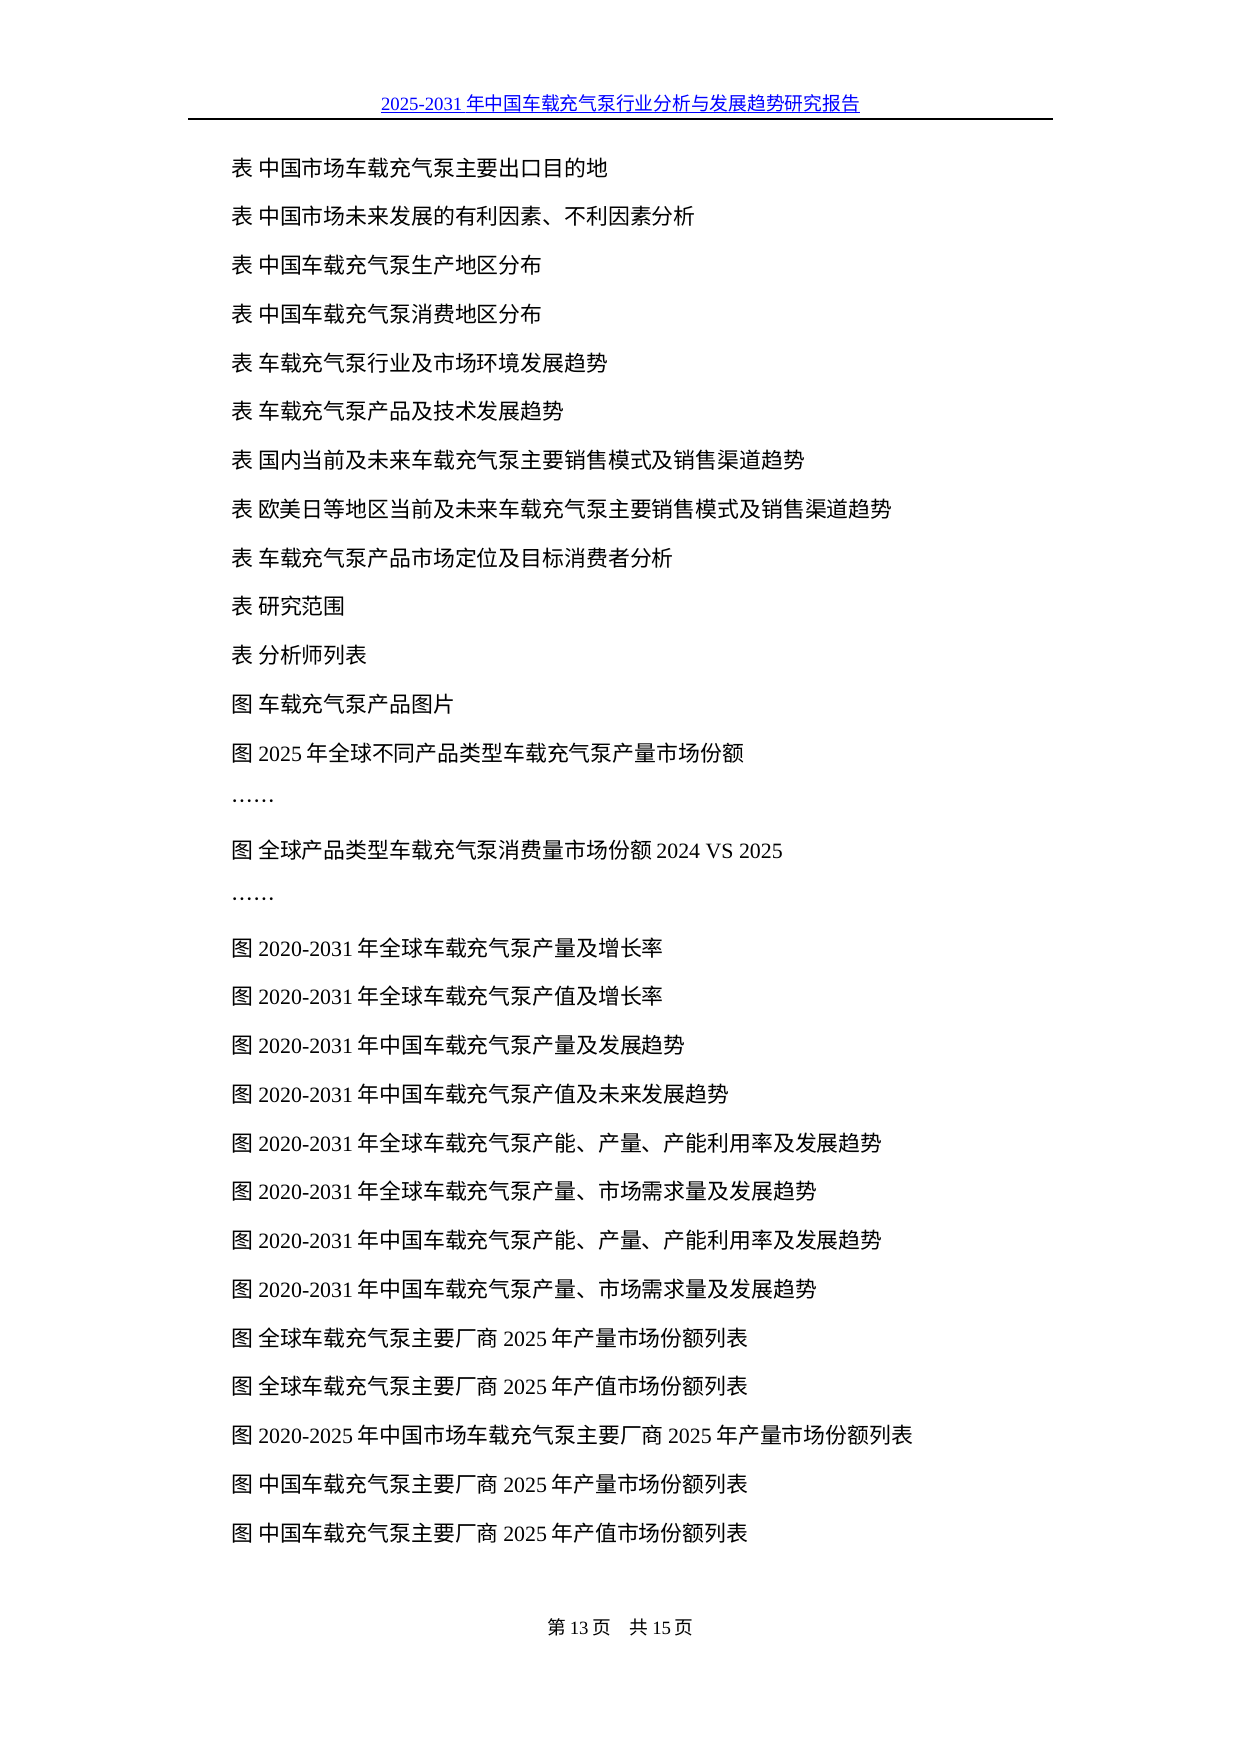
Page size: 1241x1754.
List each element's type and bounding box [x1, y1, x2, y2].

text [187, 150, 1053, 1548]
